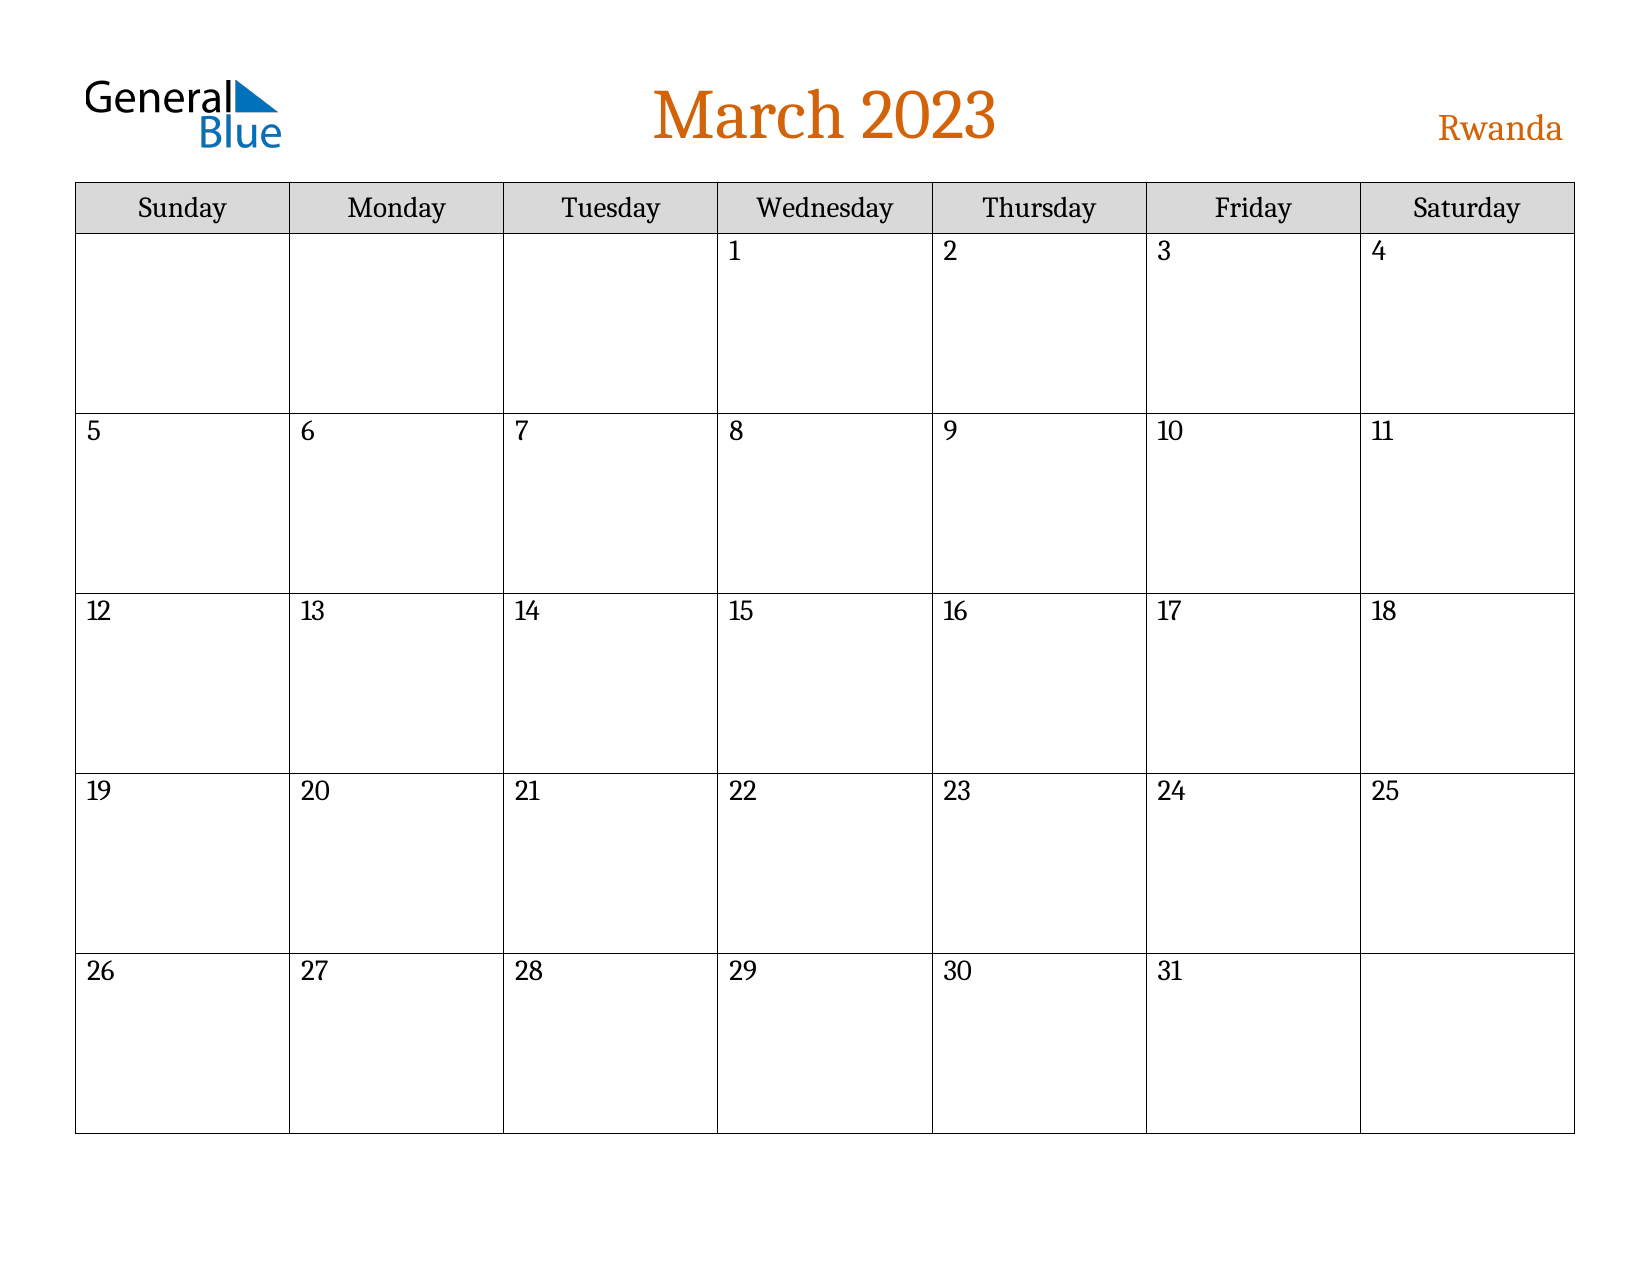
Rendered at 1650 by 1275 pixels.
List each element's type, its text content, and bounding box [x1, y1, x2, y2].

table_cell [1361, 630, 1574, 773]
table_cell 15 [718, 594, 932, 630]
table_cell [718, 270, 932, 413]
table_cell 23 [933, 774, 1146, 810]
table_cell [290, 630, 503, 773]
table_cell [76, 990, 289, 1133]
table_cell [933, 450, 1146, 593]
table_cell [1147, 810, 1360, 953]
table_cell 18 [1361, 594, 1574, 630]
table_cell 24 [1147, 774, 1360, 810]
table_cell 26 [76, 954, 289, 990]
table_cell Monday [290, 183, 503, 233]
table_cell [1361, 270, 1574, 413]
table_cell [504, 810, 717, 953]
table_cell 25 [1361, 774, 1574, 810]
table_cell 13 [290, 594, 503, 630]
table_cell [718, 810, 932, 953]
table_cell [718, 990, 932, 1133]
table_cell 1 [718, 234, 932, 270]
table_cell [504, 234, 717, 270]
table_cell 11 [1361, 414, 1574, 450]
table_cell 22 [718, 774, 932, 810]
table_cell 20 [290, 774, 503, 810]
table_cell Wednesday [718, 183, 932, 233]
table_cell 8 [718, 414, 932, 450]
table_cell [1147, 630, 1360, 773]
table_cell 28 [504, 954, 717, 990]
table_cell [718, 450, 932, 593]
table_cell Thursday [933, 183, 1146, 233]
table_cell 12 [76, 594, 289, 630]
table_cell [933, 990, 1146, 1133]
table_cell 2 [933, 234, 1146, 270]
table_cell [76, 270, 289, 413]
table_cell [76, 630, 289, 773]
table_cell [290, 270, 503, 413]
table_cell [933, 630, 1146, 773]
table_cell 16 [933, 594, 1146, 630]
table_cell 3 [1147, 234, 1360, 270]
table_header March 2023 [504, 75, 1146, 182]
table_cell [76, 450, 289, 593]
table_header Rwanda [1146, 75, 1574, 182]
table_cell [76, 810, 289, 953]
table_cell [290, 450, 503, 593]
table_cell [933, 270, 1146, 413]
table_header [76, 75, 503, 182]
table_cell [1147, 450, 1360, 593]
table_cell 30 [933, 954, 1146, 990]
picture [86, 80, 281, 148]
table_cell 6 [290, 414, 503, 450]
table_cell 21 [504, 774, 717, 810]
table_cell 14 [504, 594, 717, 630]
table_cell [1361, 990, 1574, 1133]
table_cell [1361, 810, 1574, 953]
table_cell [1361, 954, 1574, 990]
table_cell [718, 630, 932, 773]
table_cell [1147, 990, 1360, 1133]
table_cell [76, 234, 289, 270]
table_cell 31 [1147, 954, 1360, 990]
table_cell [290, 810, 503, 953]
table_cell [1147, 270, 1360, 413]
table_cell Tuesday [504, 183, 717, 233]
table_cell 7 [504, 414, 717, 450]
table_cell [504, 270, 717, 413]
table_cell 9 [933, 414, 1146, 450]
table_cell [504, 450, 717, 593]
table_cell 5 [76, 414, 289, 450]
table_cell 4 [1361, 234, 1574, 270]
table_cell [290, 234, 503, 270]
table_cell [1361, 450, 1574, 593]
table_cell [504, 630, 717, 773]
table_cell 10 [1147, 414, 1360, 450]
table_cell 17 [1147, 594, 1360, 630]
table_cell Friday [1147, 183, 1360, 233]
table_cell 19 [76, 774, 289, 810]
table_cell [504, 990, 717, 1133]
table_cell [933, 810, 1146, 953]
table_cell Sunday [76, 183, 289, 233]
table_cell [290, 990, 503, 1133]
table_cell 27 [290, 954, 503, 990]
table_cell 29 [718, 954, 932, 990]
table_cell Saturday [1361, 183, 1574, 233]
